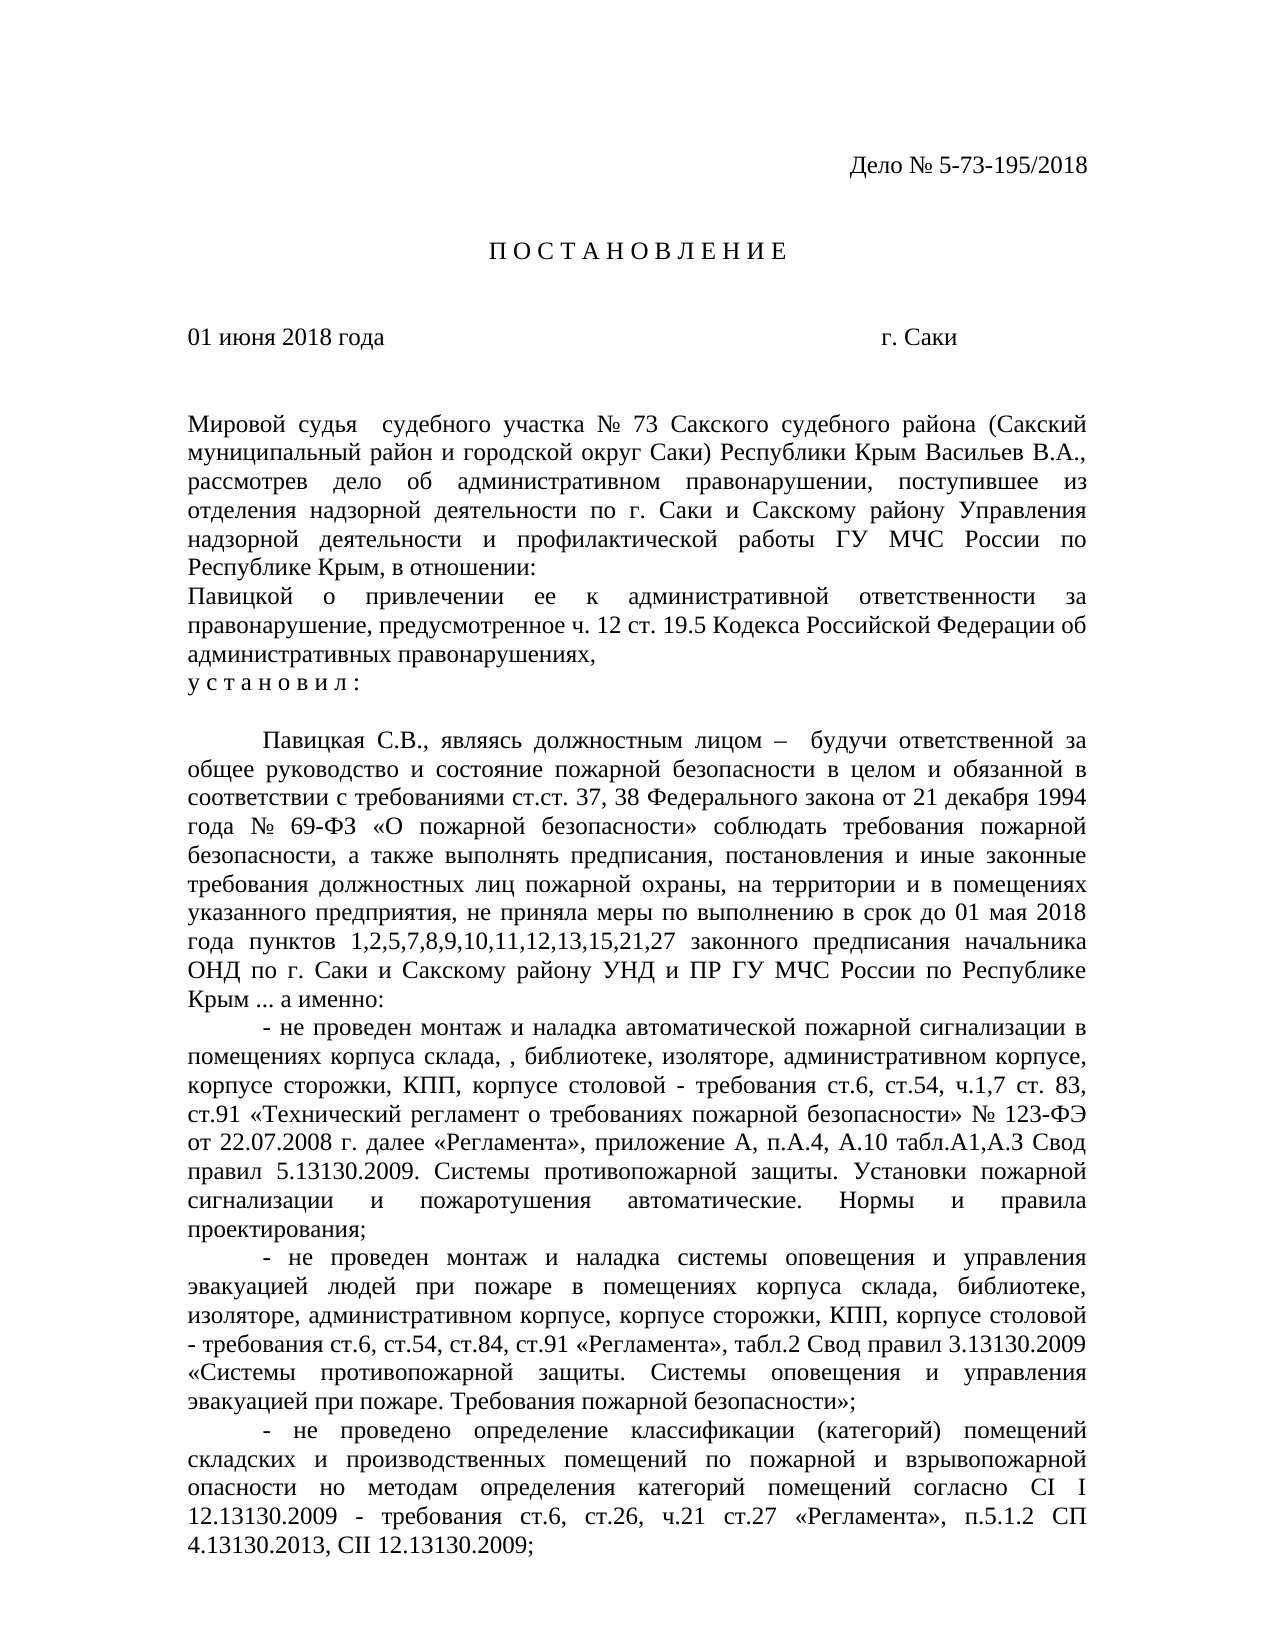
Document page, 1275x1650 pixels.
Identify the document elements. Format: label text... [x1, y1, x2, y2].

text П О С Т А Н О В Л Е Н И Е [187, 236, 1087, 265]
text - не проведено определение классификации (категорий) помещений складских и производственных помещений по пожарной и взрывопожарной опасности но методам определения категорий помещений согласно CI I 12.13130.2009 - требования ст.6, ст.26, ч.21 ст.27 «Регламента», п.5.1.2 СП 4.13130.2013, CII 12.13130.2009; [187, 1415, 1087, 1559]
text - не проведен монтаж и наладка системы оповещения и управления эвакуацией людей при пожаре в помещениях корпуса склада, библиотеке, изоляторе, административном корпусе, корпусе сторожки, КПП, корпусе столовой - требования ст.6, ст.54, ст.84, ст.91 «Регламента», табл.2 Свод правил 3.13130.2009 «Системы противопожарной защиты. Системы оповещения и управления эвакуацией при пожаре. Требования пожарной безопасности»; [187, 1242, 1087, 1415]
text Мировой судья судебного участка № 73 Сакского судебного района (Сакский муниципальный район и городской округ Саки) Республики Крым Васильев В.А., рассмотрев дело об административном правонарушении, поступившее из отделения надзорной деятельности по г. Саки и Сакскому району Управления надзорной деятельности и профилактической работы ГУ МЧС России по Республике Крым, в отношении: [187, 409, 1087, 581]
text 01 июня 2018 года г. Саки [187, 322, 1087, 351]
text Дело № 5-73-195/2018 [187, 150, 1087, 179]
text Павицкая С.В., являясь должностным лицом – будучи ответственной за общее руководство и состояние пожарной безопасности в целом и обязанной в соответствии с требованиями ст.ст. 37, 38 Федерального закона от 21 декабря 1994 года № 69-ФЗ «О пожарной безопасности» соблюдать требования пожарной безопасности, а также выполнять предписания, постановления и иные законные требования должностных лиц пожарной охраны, на территории и в помещениях указанного предприятия, не приняла меры по выполнению в срок до 01 мая 2018 года пунктов 1,2,5,7,8,9,10,11,12,13,15,21,27 законного предписания начальника ОНД по г. Саки и Сакскому району УНД и ПР ГУ МЧС России по Республике Крым ... а именно: [187, 725, 1087, 1012]
text Павицкой о привлечении ее к административной ответственности за правонарушение, предусмотренное ч. 12 ст. 19.5 Кодекса Российской Федерации об административных правонарушениях, [187, 581, 1087, 667]
text - не проведен монтаж и наладка автоматической пожарной сигнализации в помещениях корпуса склада, , библиотеке, изоляторе, административном корпусе, корпусе сторожки, КПП, корпусе столовой - требования ст.6, ст.54, ч.1,7 ст. 83, ст.91 «Технический регламент о требованиях пожарной безопасности» № 123-ФЭ от 22.07.2008 г. далее «Регламента», приложение А, п.А.4, А.10 табл.А1,А.З Свод правил 5.13130.2009. Системы противопожарной защиты. Установки пожарной сигнализации и пожаротушения автоматические. Нормы и правила проектирования; [187, 1012, 1087, 1242]
text у с т а н о в и л : [187, 667, 1087, 696]
